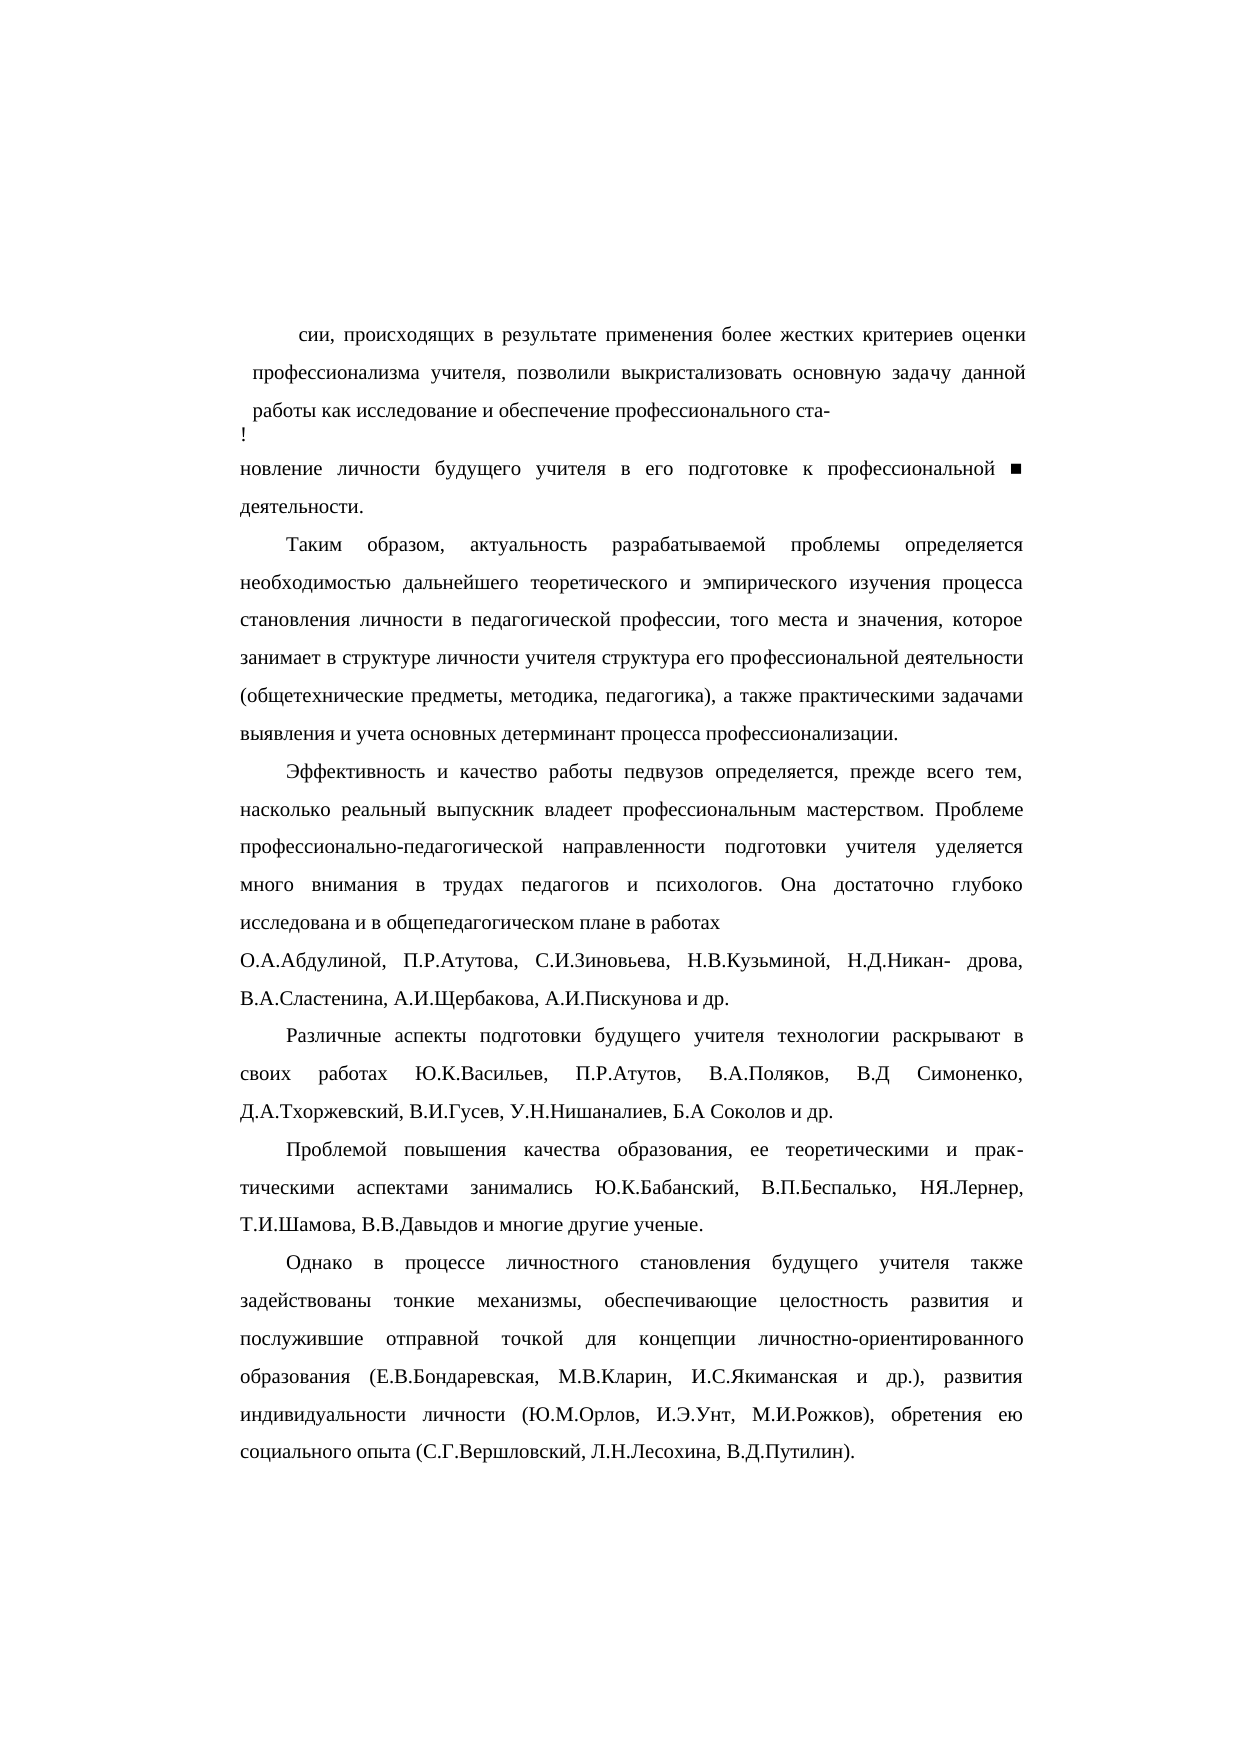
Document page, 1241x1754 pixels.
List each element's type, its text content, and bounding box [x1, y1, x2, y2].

text Таким образом, актуальность разрабатываемой проблемы определяется необходимостью дальнейшего теоретического и эмпирического изучения процесса становления личности в педагогической профессии, того места и значения, которое занимает в структуре личности учителя структура его профессиональной деятельности (общетехнические предметы, методика, педагогика), а также практическими задачами выявления и учета основных детерминант процесса профессионализации. [240, 521, 1023, 748]
text новление личности будущего учителя в его подготовке к профессиональной ■ деятельности. [240, 445, 1023, 521]
text Проблемой повышения качества образования, ее теоретическими и практическими аспектами занимались Ю.К.Бабанский, В.П.Беспалько, НЯ.Лернер, Т.И.Шамова, В.В.Давыдов и многие другие ученые. [240, 1126, 1023, 1239]
text О.А.Абдулиной, П.Р.Атутова, С.И.Зиновьева, Н.В.Кузьминой, Н.Д.Никан- дрова, В.А.Сластенина, А.И.Щербакова, А.И.Пискунова и др. [240, 937, 1023, 1013]
text сии, происходящих в результате применения более жестких критериев оценки профессионализма учителя, позволили выкристализовать основную задачу данной работы как исследование и обеспечение профессионального ста- [252, 311, 1026, 424]
text ! [240, 424, 1028, 445]
text Эффективность и качество работы педвузов определяется, прежде всего тем, насколько реальный выпускник владеет профессиональным мастерством. Проблеме профессионально-педагогической направленности подготовки учителя уделяется много внимания в трудах педагогов и психологов. Она достаточно глубоко исследована и в общепедагогическом плане в работах [240, 748, 1023, 937]
text Различные аспекты подготовки будущего учителя технологии раскрывают в своих работах Ю.К.Васильев, П.Р.Атутов, В.А.Поляков, В.Д Симоненко, Д.А.Тхоржевский, В.И.Гусев, У.Н.Нишаналиев, Б.А Соколов и др. [240, 1013, 1023, 1126]
text Однако в процессе личностного становления будущего учителя также задействованы тонкие механизмы, обеспечивающие целостность развития и послужившие отправной точкой для концепции личностно-ориентированного образования (Е.В.Бондаревская, М.В.Кларин, И.С.Якиманская и др.), развития индивидуальности личности (Ю.М.Орлов, И.Э.Унт, М.И.Рожков), обретения ею социального опыта (С.Г.Вершловский, Л.Н.Лесохина, В.Д.Путилин). [240, 1239, 1023, 1466]
